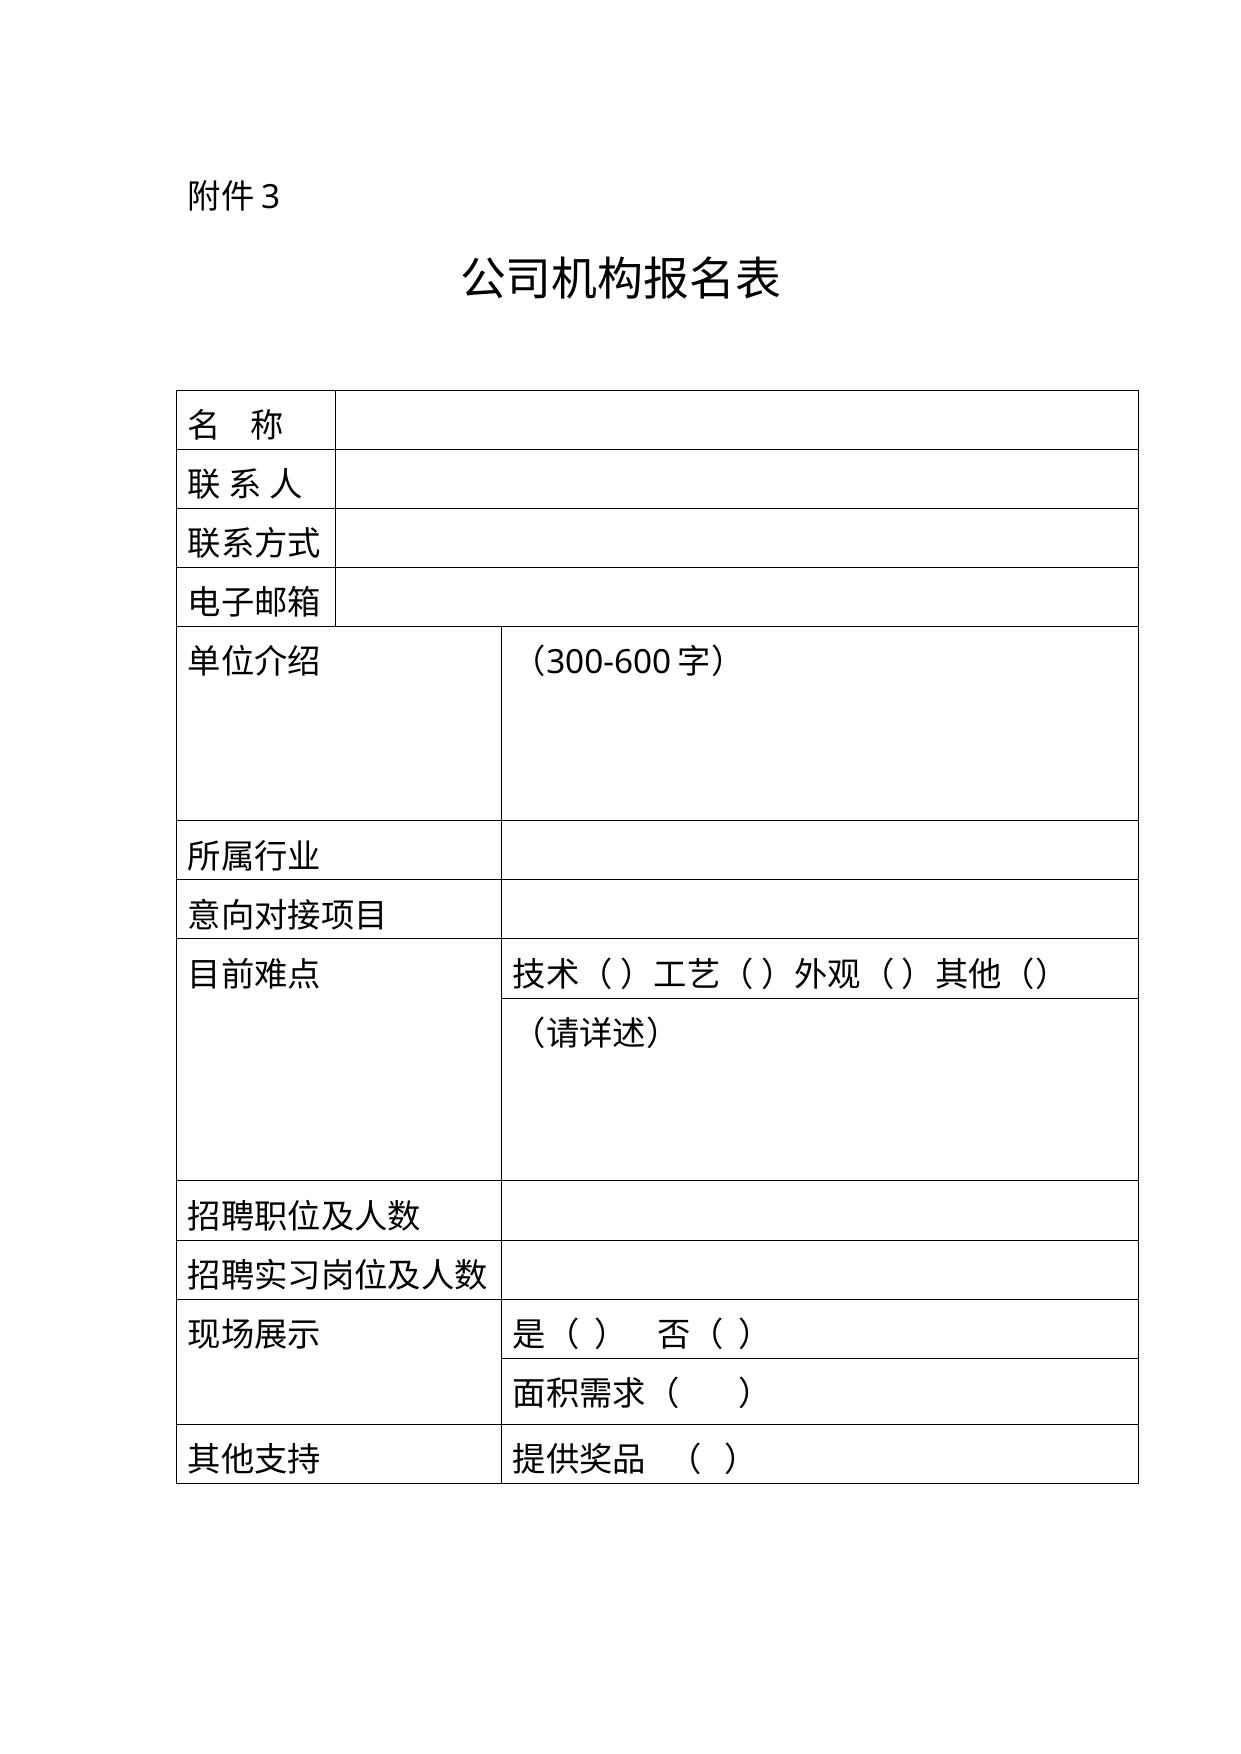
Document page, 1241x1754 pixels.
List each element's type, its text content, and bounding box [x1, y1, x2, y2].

table_header 名 称 [177, 391, 335, 448]
table_cell [502, 1241, 1138, 1298]
table_cell 所属行业 [177, 821, 501, 879]
table_cell （300-600字） [502, 627, 1138, 820]
table_cell 技术（ ）工艺（ ）外观（ ）其他（） [502, 939, 1138, 997]
table_cell [336, 509, 1138, 567]
table_cell 提供奖品 （ ） 提供助学金 （ ） [502, 1425, 1138, 1483]
table_cell 面积需求（ ） [502, 1359, 1138, 1424]
table_cell 电子邮箱 [177, 568, 335, 626]
table_cell [502, 821, 1138, 879]
table_cell [336, 450, 1138, 508]
table_cell 招聘职位及人数 [177, 1181, 501, 1239]
table_cell [502, 1181, 1138, 1239]
table_cell 招聘实习岗位及人数 [177, 1241, 501, 1298]
table_cell 其他支持 [177, 1425, 501, 1483]
table_cell （请详述） [502, 999, 1138, 1180]
table_cell [502, 880, 1138, 938]
table_cell 单位介绍 [177, 627, 501, 820]
table_cell 意向对接项目 [177, 880, 501, 938]
table_cell 现场展示 [177, 1300, 501, 1424]
table_cell 联系方式 [177, 509, 335, 567]
table_cell [336, 568, 1138, 626]
table_cell 目前难点 [177, 939, 501, 1180]
table_header [336, 391, 1138, 448]
table_cell 是（ ） 否（ ） [502, 1300, 1138, 1358]
text 附件3 [187, 162, 1053, 227]
table_cell 联 系 人 [177, 450, 335, 508]
text 公司机构报名表 [187, 227, 1053, 324]
